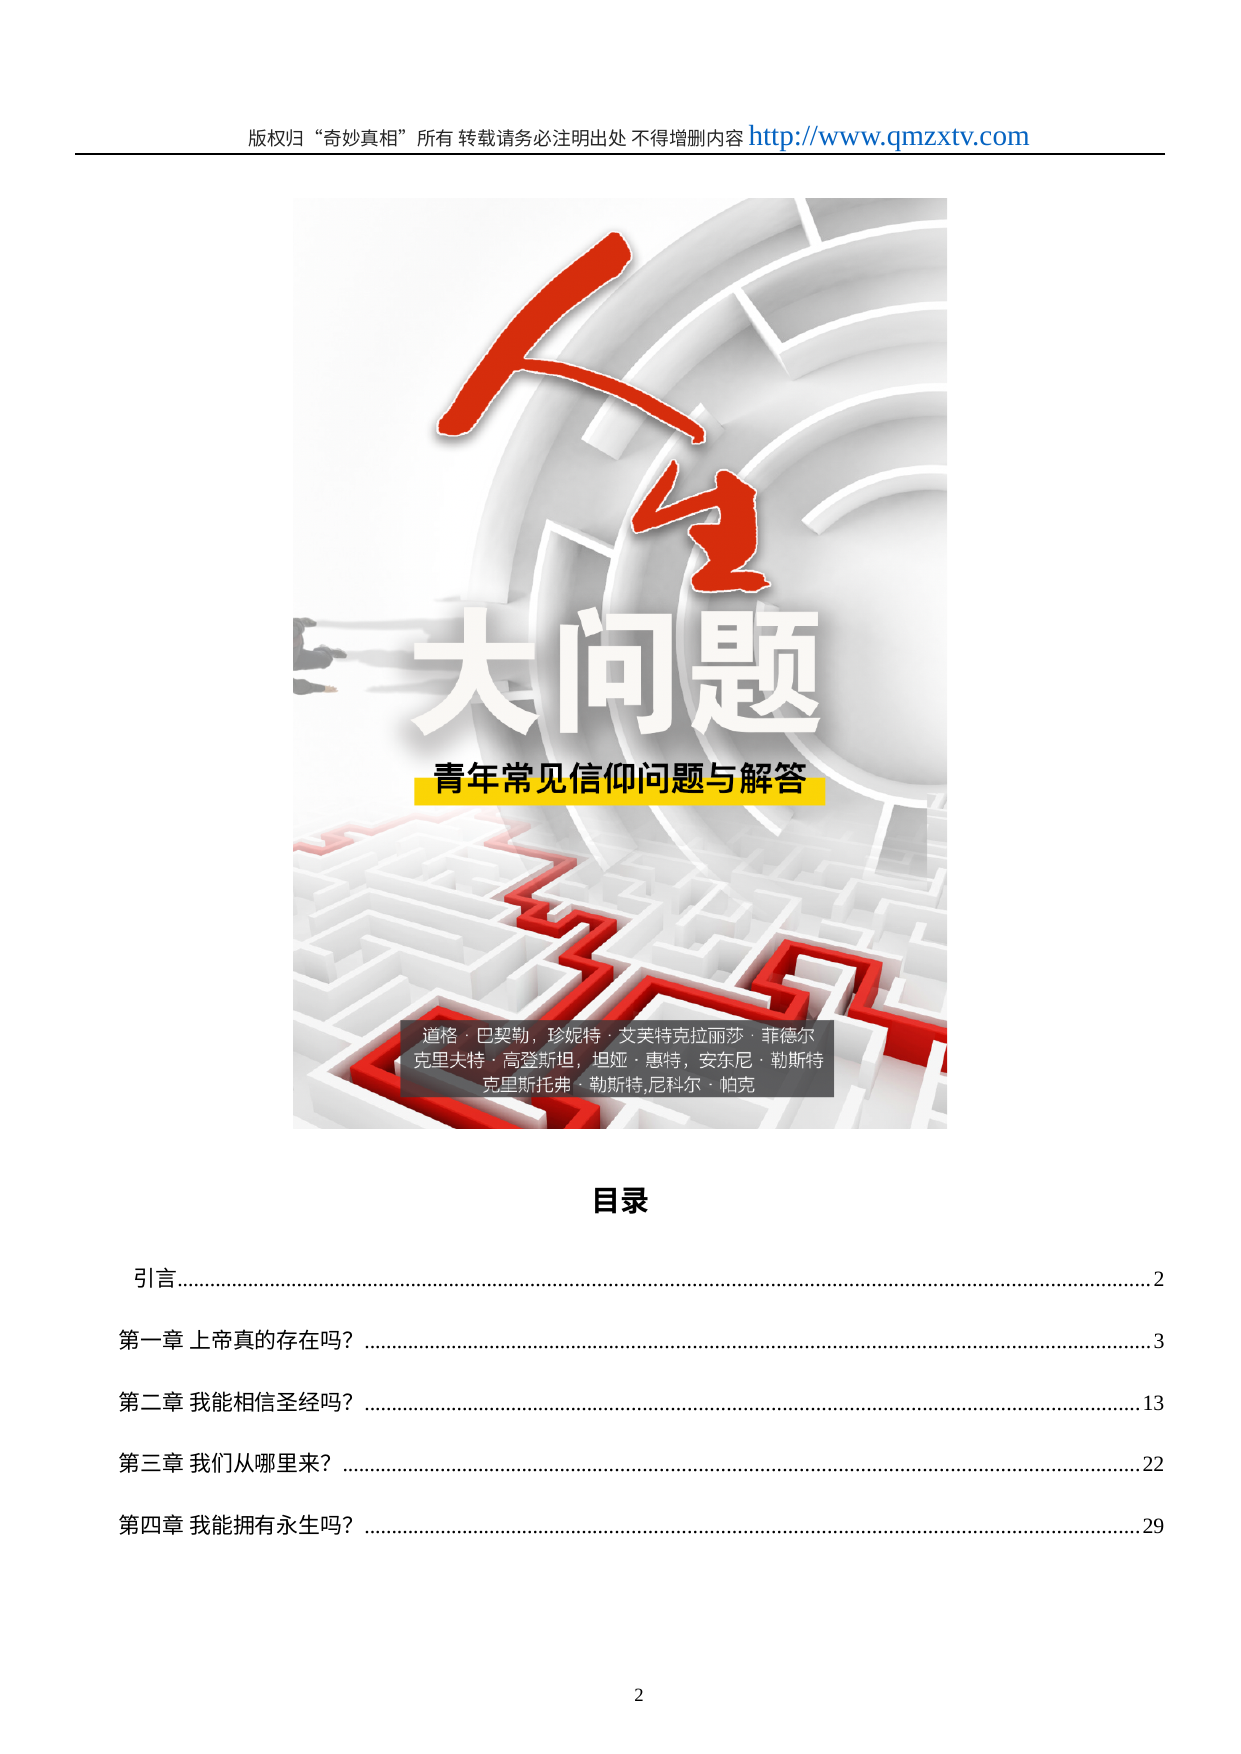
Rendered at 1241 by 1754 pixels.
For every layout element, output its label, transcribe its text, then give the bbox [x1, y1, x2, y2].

text 目录 [75, 1167, 1165, 1232]
text 第二章 我能相信圣经吗？ 13 [75, 1384, 1165, 1417]
text 第三章 我们从哪里来？ 22 [75, 1446, 1165, 1478]
picture [293, 198, 948, 1129]
text 引言 2 [75, 1261, 1165, 1293]
text 第一章 上帝真的存在吗？ 3 [75, 1322, 1165, 1355]
text 第四章 我能拥有永生吗？ 29 [75, 1507, 1165, 1540]
